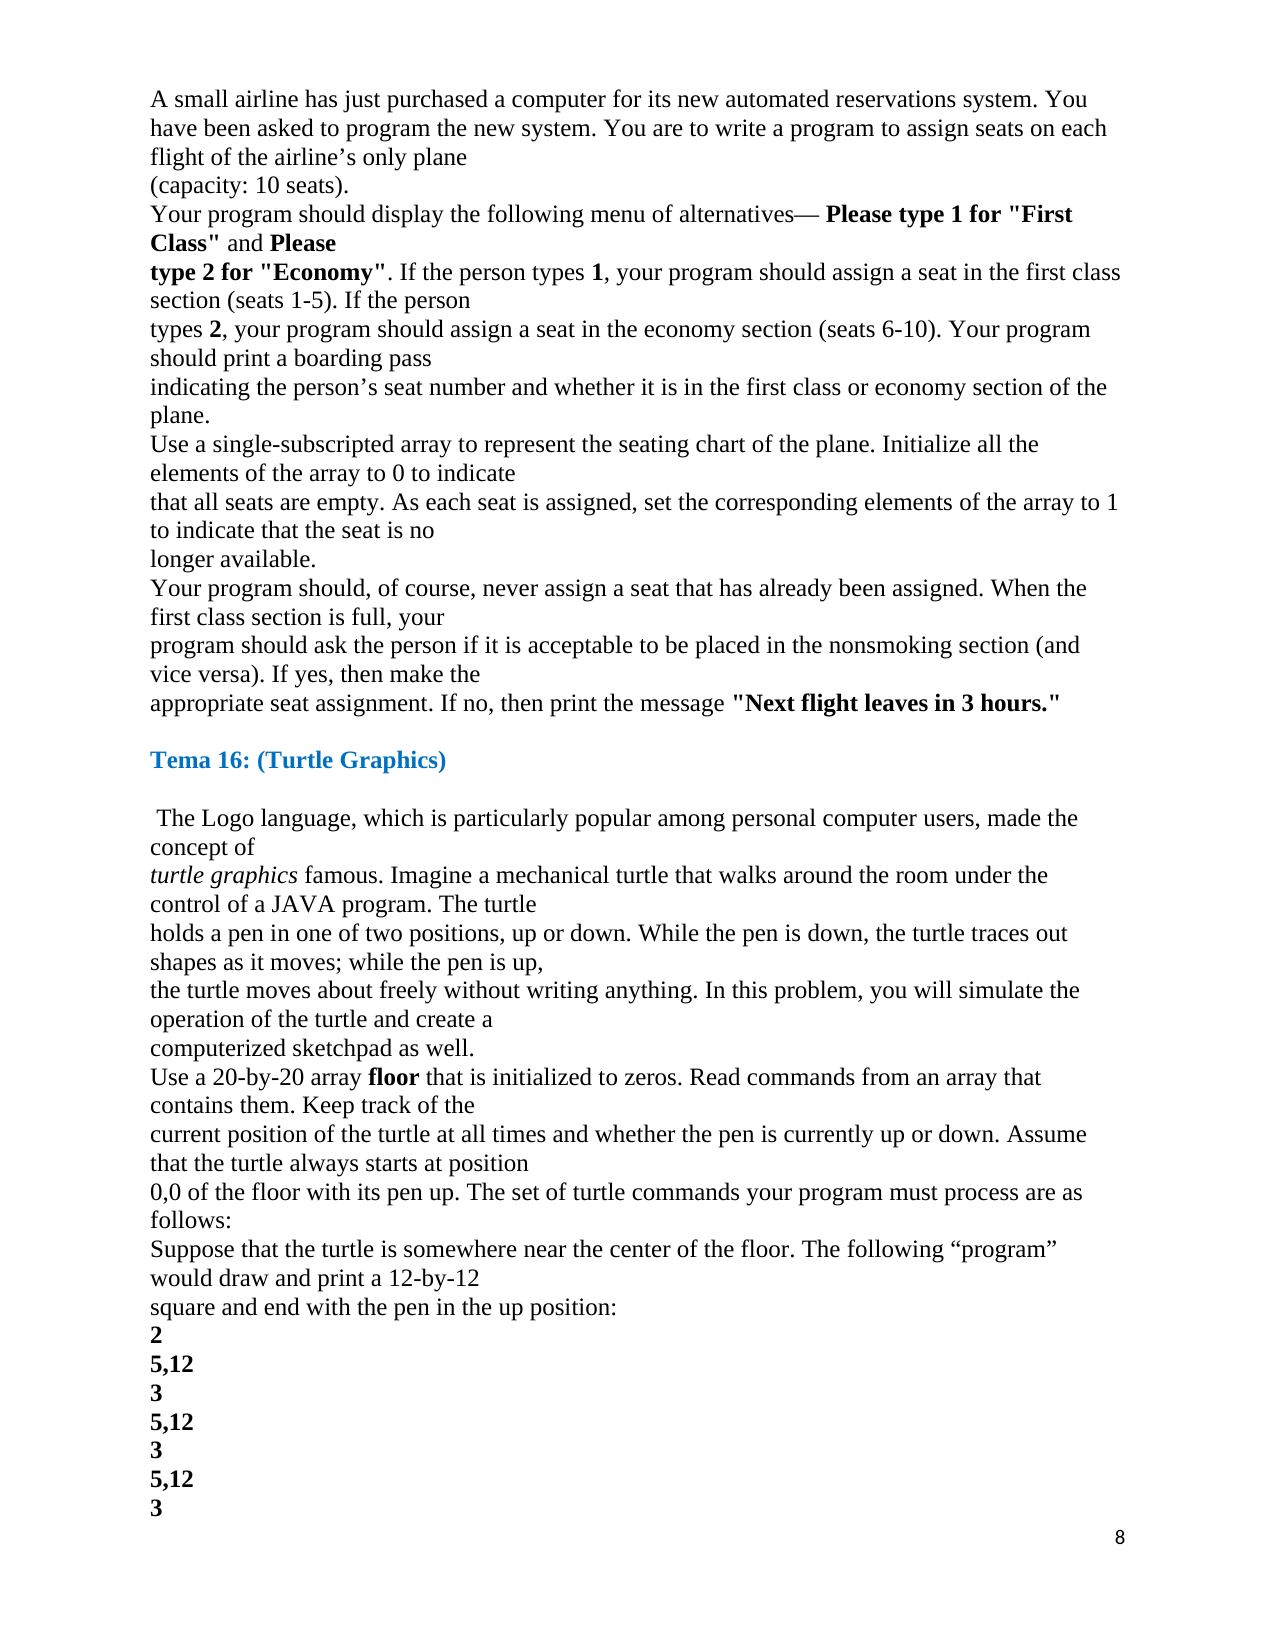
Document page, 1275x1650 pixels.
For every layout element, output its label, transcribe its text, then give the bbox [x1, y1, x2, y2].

text holds a pen in one of two positions, up or down. While the pen is down, the turtle traces out shapes as it moves; while the pen is up, [150, 918, 1125, 976]
text square and end with the pen in the up position: [150, 1292, 1125, 1321]
text Tema 16: (Turtle Graphics) [150, 746, 1125, 774]
text type 2 for "Economy". If the person types 1, your program should assign a seat in the first class section (seats 1-5). If the person [150, 257, 1125, 314]
text have been asked to program the new system. You are to write a program to assign seats on each flight of the airline’s only plane [150, 113, 1125, 171]
text 0,0 of the floor with its pen up. The set of turtle commands your program must process are as follows: [150, 1177, 1125, 1234]
text types 2, your program should assign a seat in the economy section (seats 6-10). Your program should print a boarding pass [150, 314, 1125, 372]
text 3 [150, 1378, 1125, 1407]
text turtle graphics famous. Imagine a mechanical turtle that walks around the room under the control of a JAVA program. The turtle [150, 861, 1125, 918]
text Use a 20-by-20 array floor that is initialized to zeros. Read commands from an array that contains them. Keep track of the [150, 1062, 1125, 1119]
text (capacity: 10 seats). [150, 171, 1125, 199]
text 5,12 [150, 1407, 1125, 1436]
text A small airline has just purchased a computer for its new automated reservations system. You [150, 84, 1125, 113]
text program should ask the person if it is acceptable to be placed in the nonsmoking section (and vice versa). If yes, then make the [150, 631, 1125, 688]
text 5,12 [150, 1349, 1125, 1378]
text longer available. [150, 544, 1125, 573]
text Your program should, of course, never assign a seat that has already been assigned. When the first class section is full, your [150, 573, 1125, 631]
text The Logo language, which is particularly popular among personal computer users, made the concept of [150, 803, 1125, 861]
text 5,12 [150, 1464, 1125, 1493]
text indicating the person’s seat number and whether it is in the first class or economy section of the plane. [150, 372, 1125, 429]
text current position of the turtle at all times and whether the pen is currently up or down. Assume that the turtle always starts at position [150, 1119, 1125, 1177]
text 3 [150, 1436, 1125, 1464]
text the turtle moves about freely without writing anything. In this problem, you will simulate the operation of the turtle and create a [150, 976, 1125, 1033]
text 3 [150, 1493, 1125, 1522]
text Use a single-subscripted array to represent the seating chart of the plane. Initialize all the elements of the array to 0 to indicate [150, 429, 1125, 487]
text computerized sketchpad as well. [150, 1033, 1125, 1062]
text Suppose that the turtle is somewhere near the center of the floor. The following “program” would draw and print a 12-by-12 [150, 1234, 1125, 1292]
text Your program should display the following menu of alternatives— Please type 1 for "First Class" and Please [150, 199, 1125, 257]
text 2 [150, 1321, 1125, 1349]
text appropriate seat assignment. If no, then print the message "Next flight leaves in 3 hours." [150, 688, 1125, 717]
text that all seats are empty. As each seat is assigned, set the corresponding elements of the array to 1 to indicate that the seat is no [150, 487, 1125, 544]
